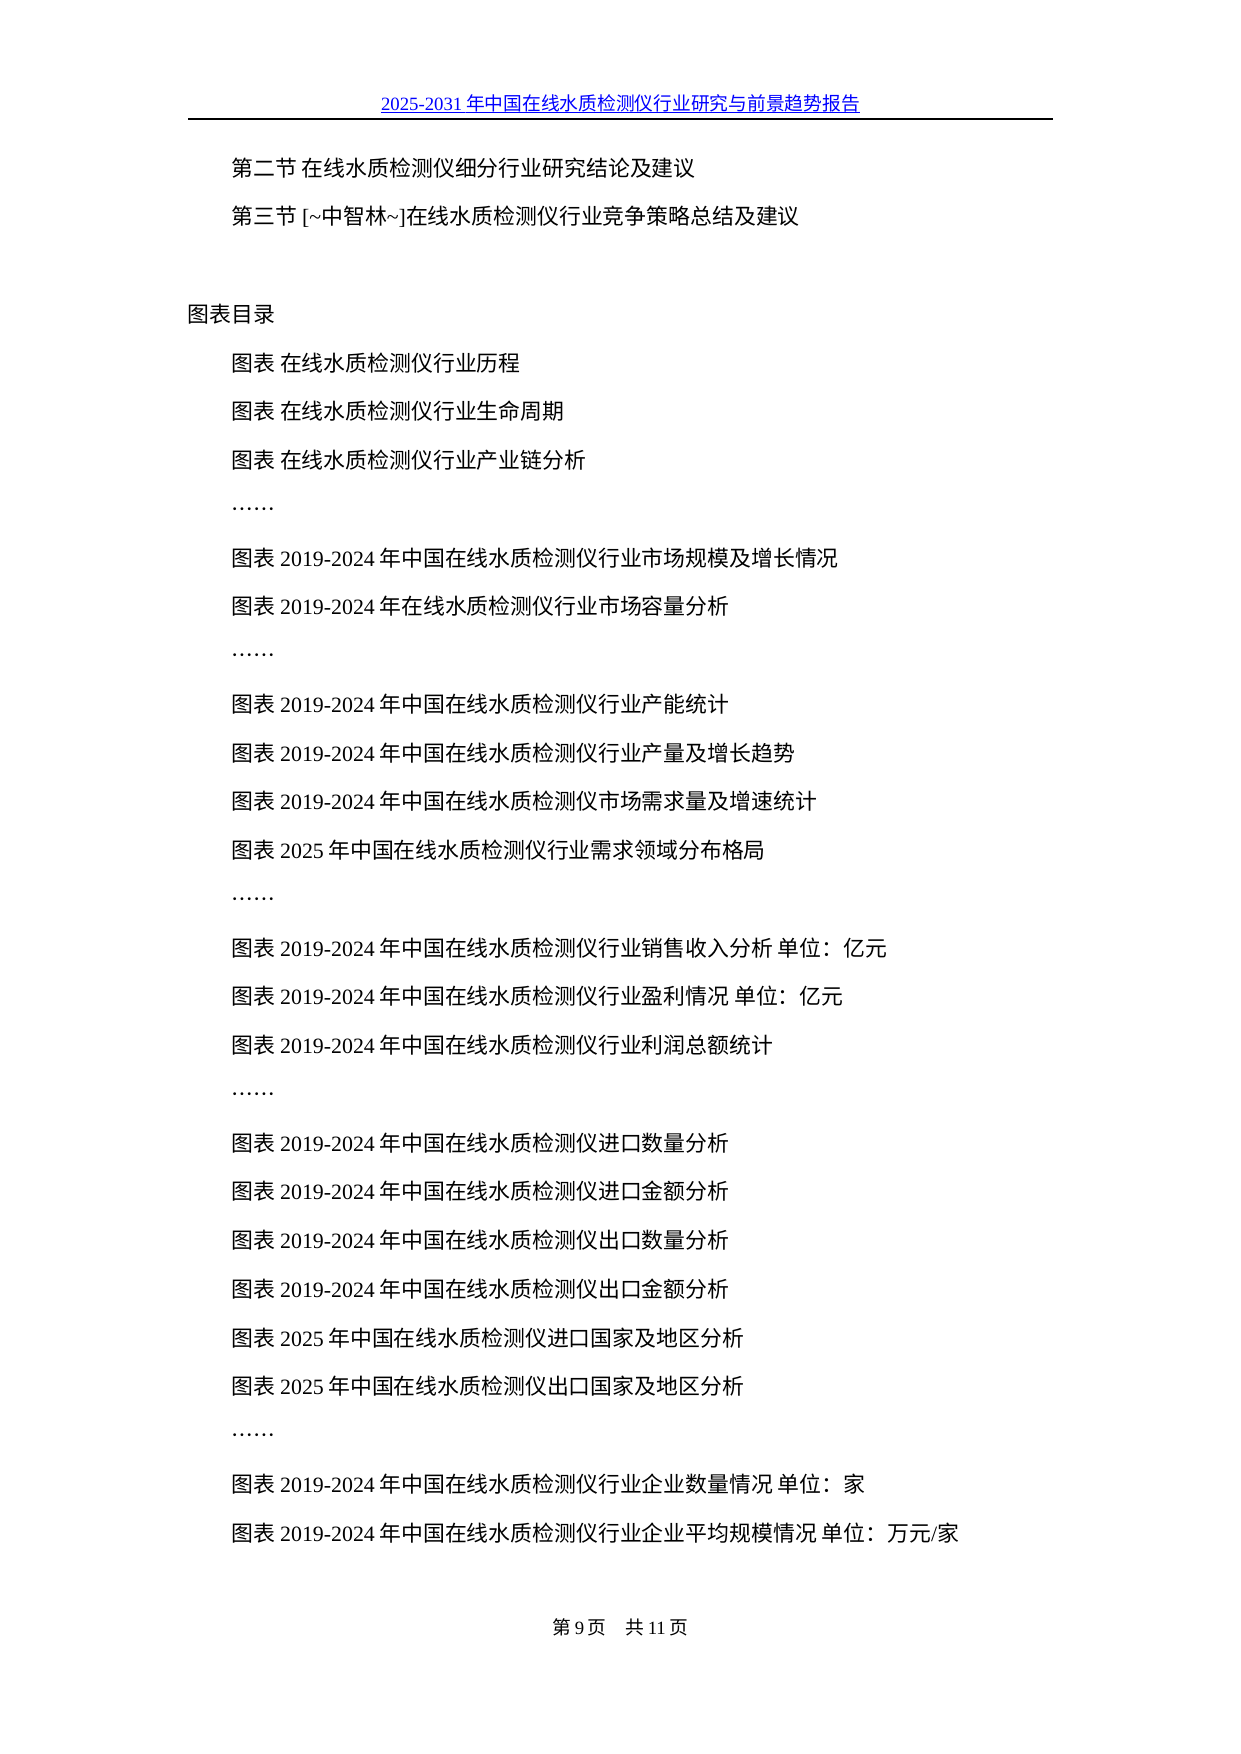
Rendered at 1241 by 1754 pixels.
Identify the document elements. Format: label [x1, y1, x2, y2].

text [187, 150, 1053, 1548]
